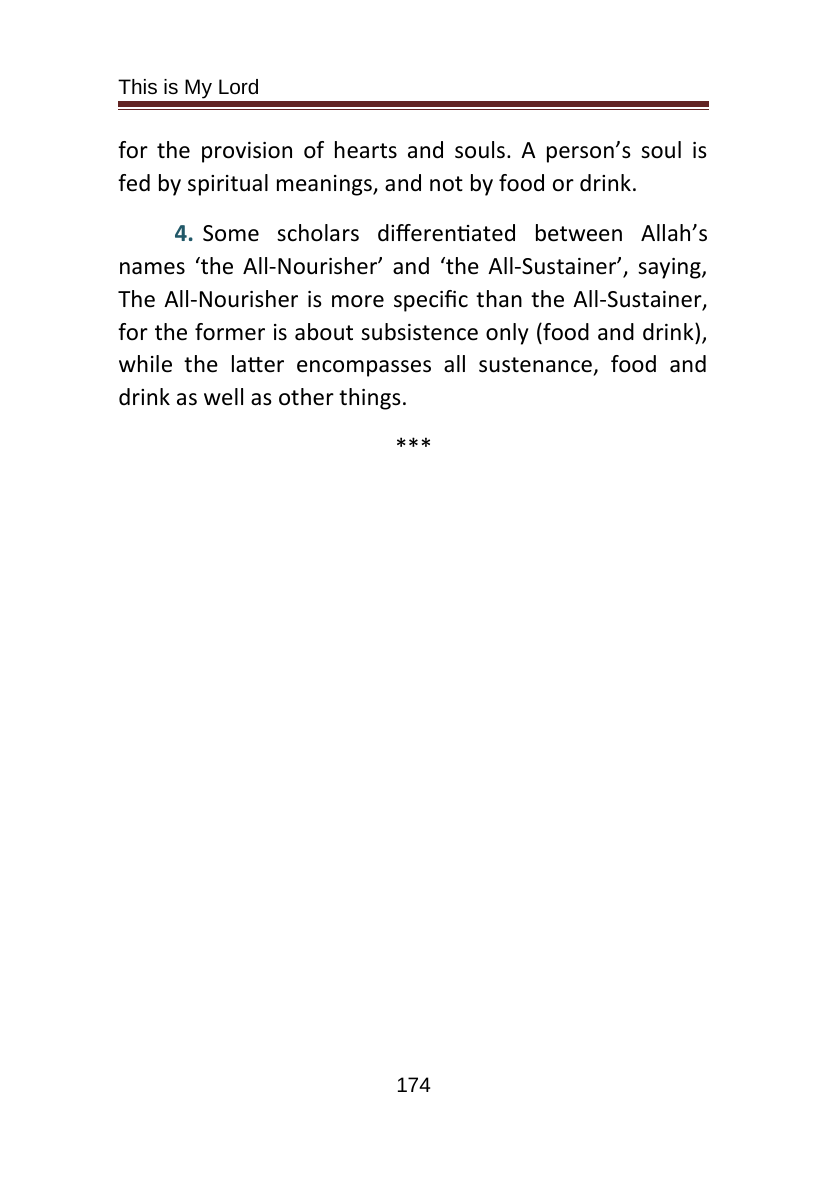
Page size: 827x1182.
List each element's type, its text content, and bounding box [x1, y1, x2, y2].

list Some scholars differentiated between Allah’s names ‘the All-Nourisher’ and ‘the All-Sustainer’, saying, The All-Nourisher is more specific than the All-Sustainer, for the former is about subsistence only (food and drink), while the latter encompasses all sustenance, food and drink as well as other things. [118, 217, 709, 412]
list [118, 134, 709, 198]
text *** [118, 431, 709, 462]
